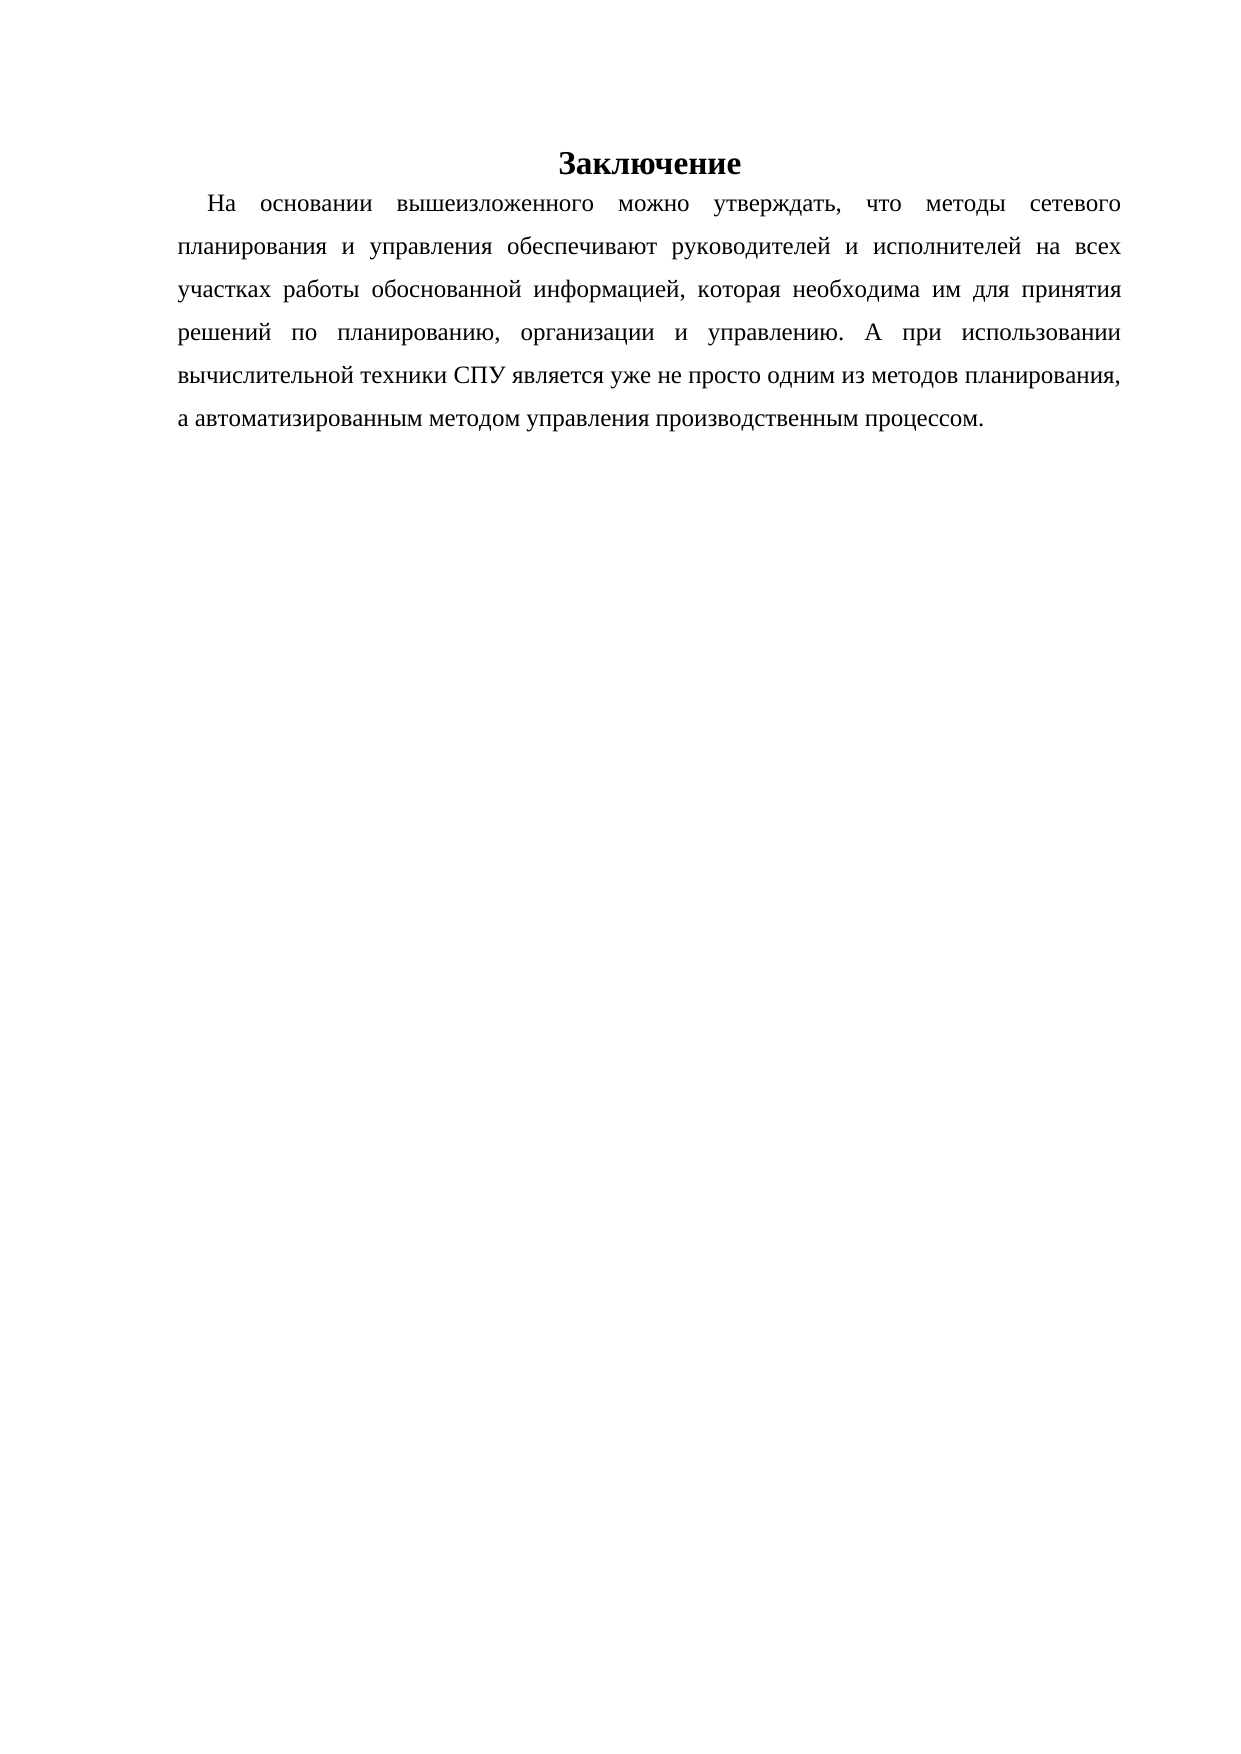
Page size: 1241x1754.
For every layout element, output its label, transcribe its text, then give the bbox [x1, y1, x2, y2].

subtitle Заключение [177, 143, 1122, 181]
text На основании вышеизложенного можно утверждать, что методы сетевого планирования и управления обеспечивают руководителей и исполнителей на всех участках работы обоснованной информацией, которая необходима им для принятия решений по планированию, организации и управлению. А при использовании вычислительной техники СПУ является уже не просто одним из методов планирования, а автоматизированным методом управления производственным процессом. [177, 188, 1122, 432]
